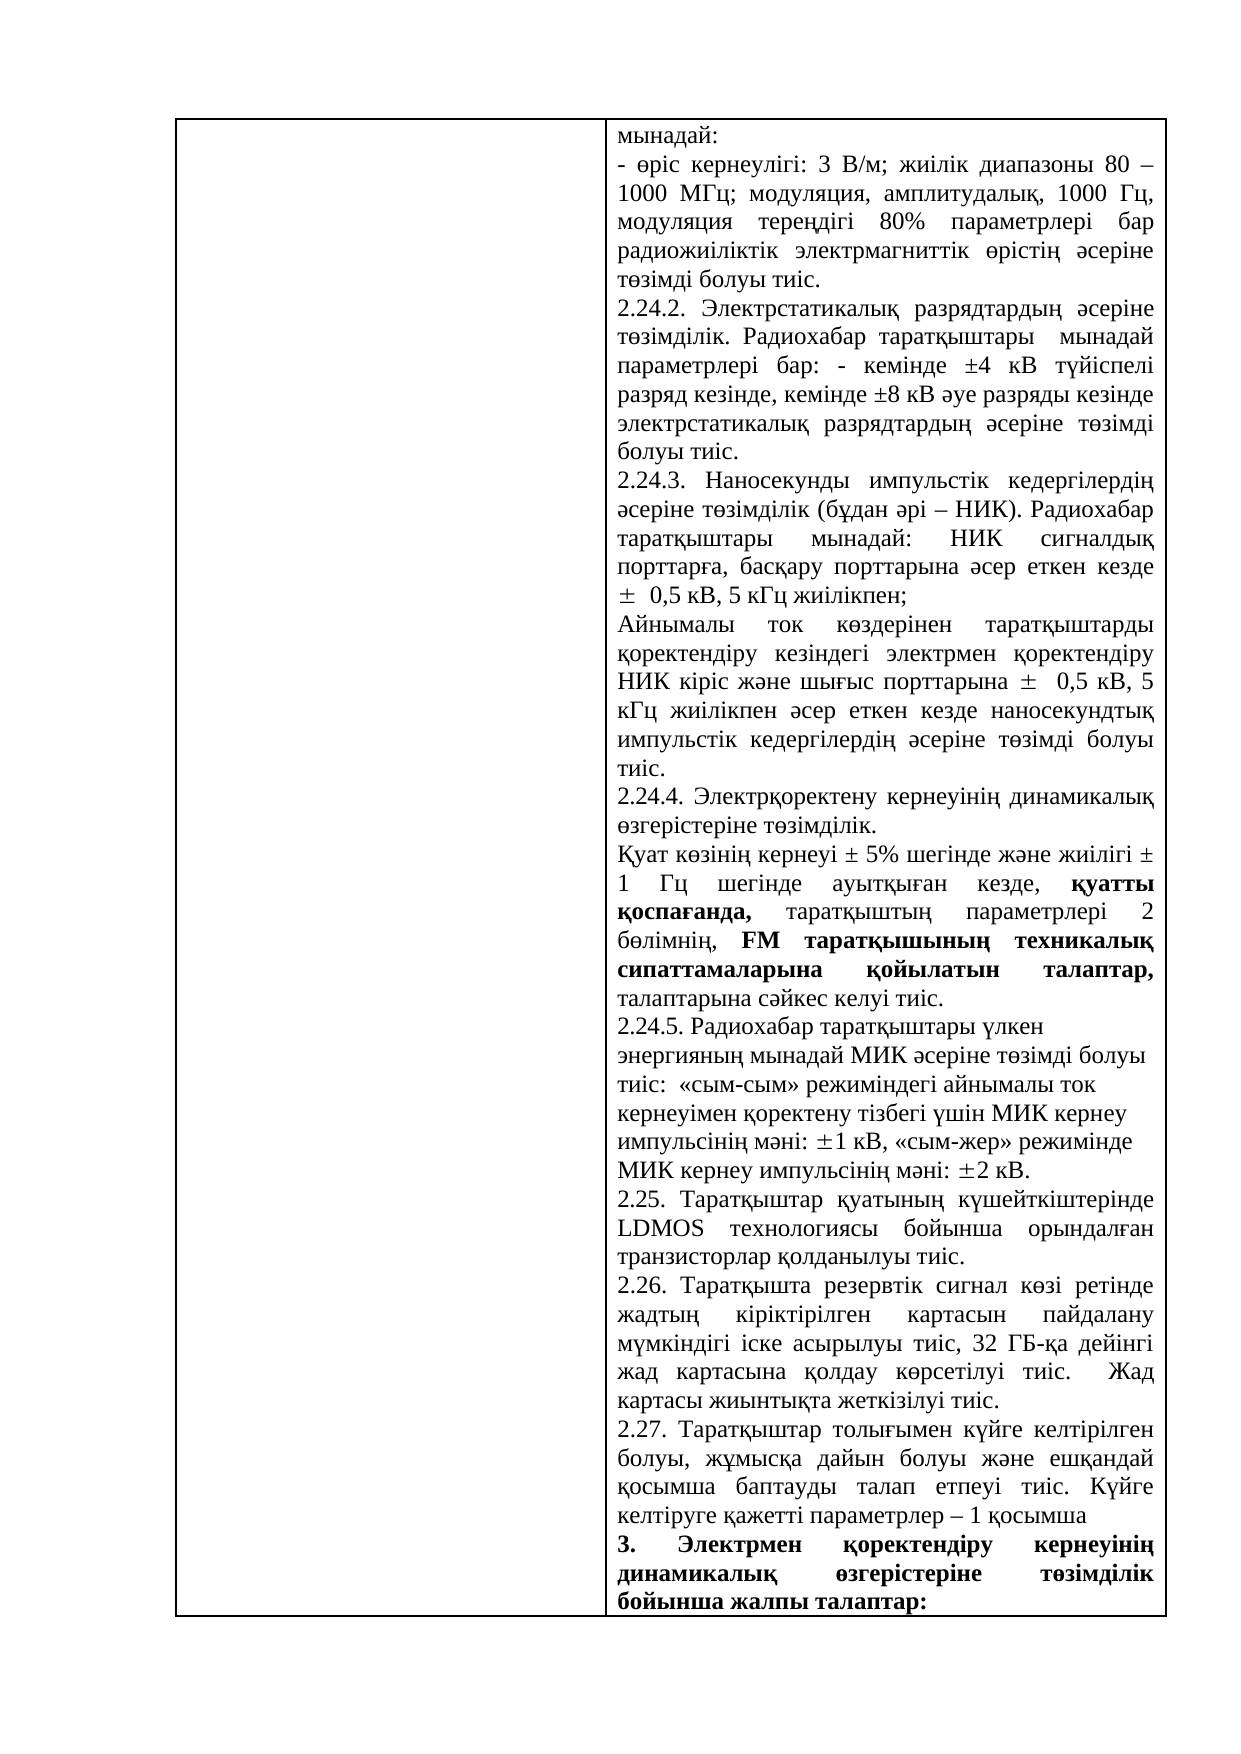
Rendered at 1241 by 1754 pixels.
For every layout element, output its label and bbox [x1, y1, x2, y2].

table_cell [607, 120, 1165, 1615]
table_cell [177, 120, 605, 1615]
